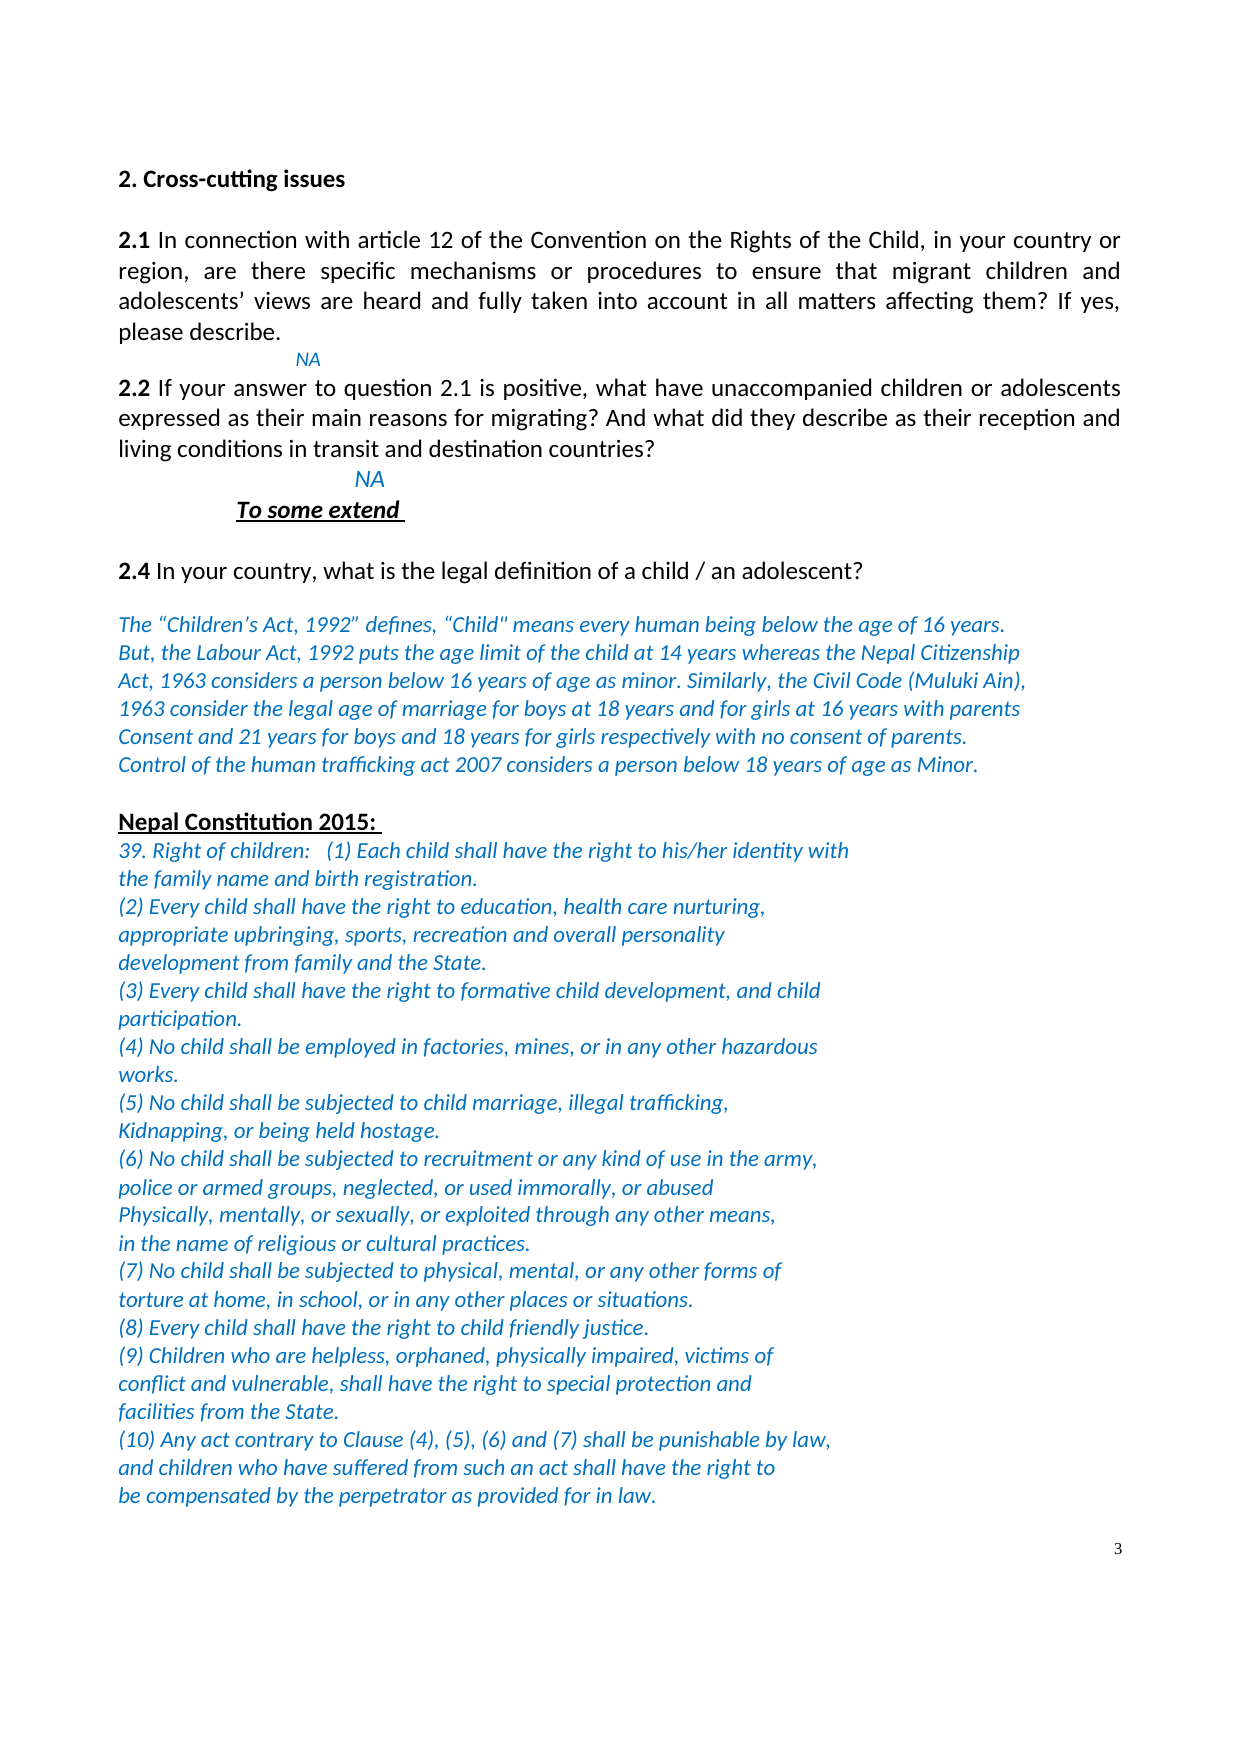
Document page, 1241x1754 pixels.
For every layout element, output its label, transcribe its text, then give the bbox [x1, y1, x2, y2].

text appropriate upbringing, sports, recreation and overall personality [118, 920, 1122, 948]
text (6) No child shall be subjected to recruitment or any kind of use in the army, [118, 1144, 1122, 1173]
text police or armed groups, neglected, or used immorally, or abused [118, 1173, 1122, 1201]
text (2) Every child shall have the right to education, health care nurturing, [118, 892, 1122, 920]
text Physically, mentally, or sexually, or exploited through any other means, [118, 1201, 1122, 1229]
text 39. Right of children: (1) Each child shall have the right to his/her identity with [118, 836, 1122, 864]
text 2. Cross-cutting issues [118, 163, 1122, 194]
text participation. [118, 1004, 1122, 1032]
text facilities from the State. [118, 1397, 1122, 1425]
text (5) No child shall be subjected to child marriage, illegal trafficking, [118, 1088, 1122, 1117]
text 2.4 In your country, what is the legal definition of a child / an adolescent? [118, 555, 1122, 586]
text To some extend [177, 494, 1122, 524]
text (10) Any act contrary to Clause (4), (5), (6) and (7) shall be punishable by law, [118, 1425, 1122, 1453]
text works. [118, 1061, 1122, 1088]
text 1963 consider the legal age of marriage for boys at 18 years and for girls at 16 years with parents [118, 694, 1122, 722]
text (3) Every child shall have the right to formative child development, and child [118, 976, 1122, 1004]
text (7) No child shall be subjected to physical, mental, or any other forms of [118, 1257, 1122, 1285]
text NA [236, 347, 1122, 372]
text be compensated by the perpetrator as provided for in law. [118, 1481, 1122, 1509]
text Kidnapping, or being held hostage. [118, 1117, 1122, 1144]
text 2.2 If your answer to question 2.1 is positive, what have unaccompanied children or adolescents expressed as their main reasons for migrating? And what did they describe as their reception and living conditions in transit and destination countries? [118, 372, 1122, 463]
text torture at home, in school, or in any other places or situations. [118, 1285, 1122, 1313]
text 2.1 In connection with article 12 of the Convention on the Rights of the Child, in your country or region, are there specific mechanisms or procedures to ensure that migrant children and adolescents’ views are heard and fully taken into account in all matters affecting them? If yes, please describe. [118, 224, 1122, 347]
text Control of the human trafficking act 2007 considers a person below 18 years of age as Minor. [118, 750, 1122, 778]
text Act, 1963 considers a person below 16 years of age as minor. Similarly, the Civil Code (Muluki Ain), [118, 666, 1122, 694]
text The “Children’s Act, 1992” defines, “Child" means every human being below the age of 16 years. [118, 610, 1122, 638]
text (9) Children who are helpless, orphaned, physically impaired, victims of [118, 1341, 1122, 1369]
text (8) Every child shall have the right to child friendly justice. [118, 1313, 1122, 1341]
text Consent and 21 years for boys and 18 years for girls respectively with no consent of parents. [118, 722, 1122, 750]
text in the name of religious or cultural practices. [118, 1229, 1122, 1257]
text (4) No child shall be employed in factories, mines, or in any other hazardous [118, 1032, 1122, 1061]
text development from family and the State. [118, 948, 1122, 976]
text NA [295, 463, 1122, 494]
text But, the Labour Act, 1992 puts the age limit of the child at 14 years whereas the Nepal Citizenship [118, 638, 1122, 666]
text Nepal Constitution 2015: [118, 806, 1122, 836]
text the family name and birth registration. [118, 864, 1122, 892]
text conflict and vulnerable, shall have the right to special protection and [118, 1369, 1122, 1397]
text and children who have suffered from such an act shall have the right to [118, 1453, 1122, 1481]
